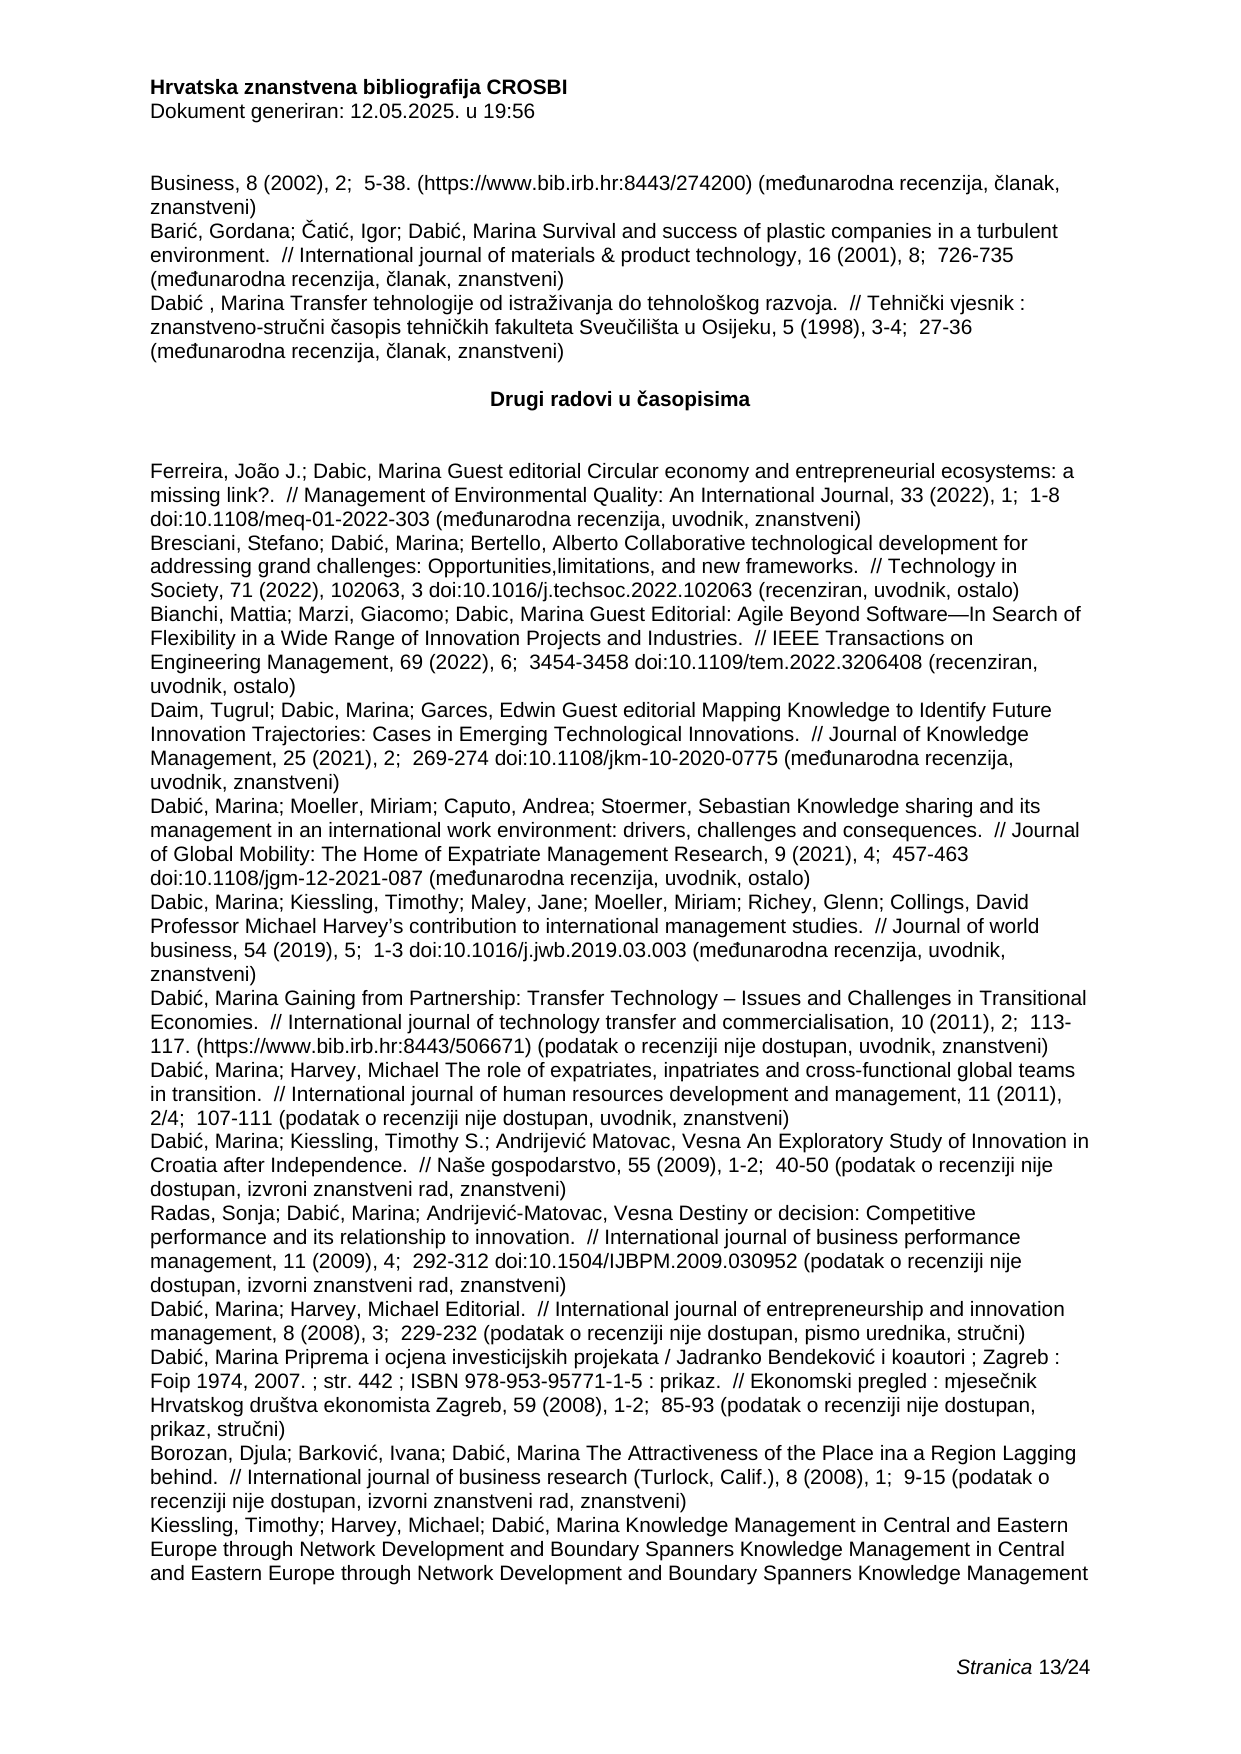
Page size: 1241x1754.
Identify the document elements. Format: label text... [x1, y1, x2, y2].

text Ferreira, João J.; Dabic, Marina [150, 458, 1090, 530]
text Dabić, Marina; Moeller, Miriam; Caputo, Andrea; Stoermer, Sebastian [150, 794, 1090, 890]
text Bianchi, Mattia; Marzi, Giacomo; Dabic, Marina [150, 602, 1090, 698]
text Bresciani, Stefano; Dabić, Marina; Bertello, Alberto [150, 530, 1090, 602]
text Dabic, Marina; Kiessling, Timothy; Maley, Jane; Moeller, Miriam; Richey, Glenn; Collings, David [150, 890, 1090, 986]
text Dabić , Marina [150, 291, 1090, 363]
text Dabić, Marina [150, 986, 1090, 1057]
text Daim, Tugrul; Dabic, Marina; Garces, Edwin [150, 698, 1090, 794]
text Dabić, Marina; Harvey, Michael [150, 1057, 1090, 1129]
text Dabić, Marina; Kiessling, Timothy S.; Andrijević Matovac, Vesna [150, 1129, 1090, 1201]
text Borozan, Djula; Barković, Ivana; Dabić, Marina [150, 1441, 1090, 1513]
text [150, 1513, 1090, 1584]
text Barić, Gordana; Čatić, Igor; Dabić, Marina [150, 219, 1090, 291]
subtitle Drugi radovi u časopisima [150, 387, 1090, 411]
text Radas, Sonja; Dabić, Marina; Andrijević-Matovac, Vesna [150, 1201, 1090, 1297]
text Dabić, Marina; Harvey, Michael [150, 1297, 1090, 1345]
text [150, 171, 1090, 219]
text Dabić, Marina [150, 1345, 1090, 1441]
